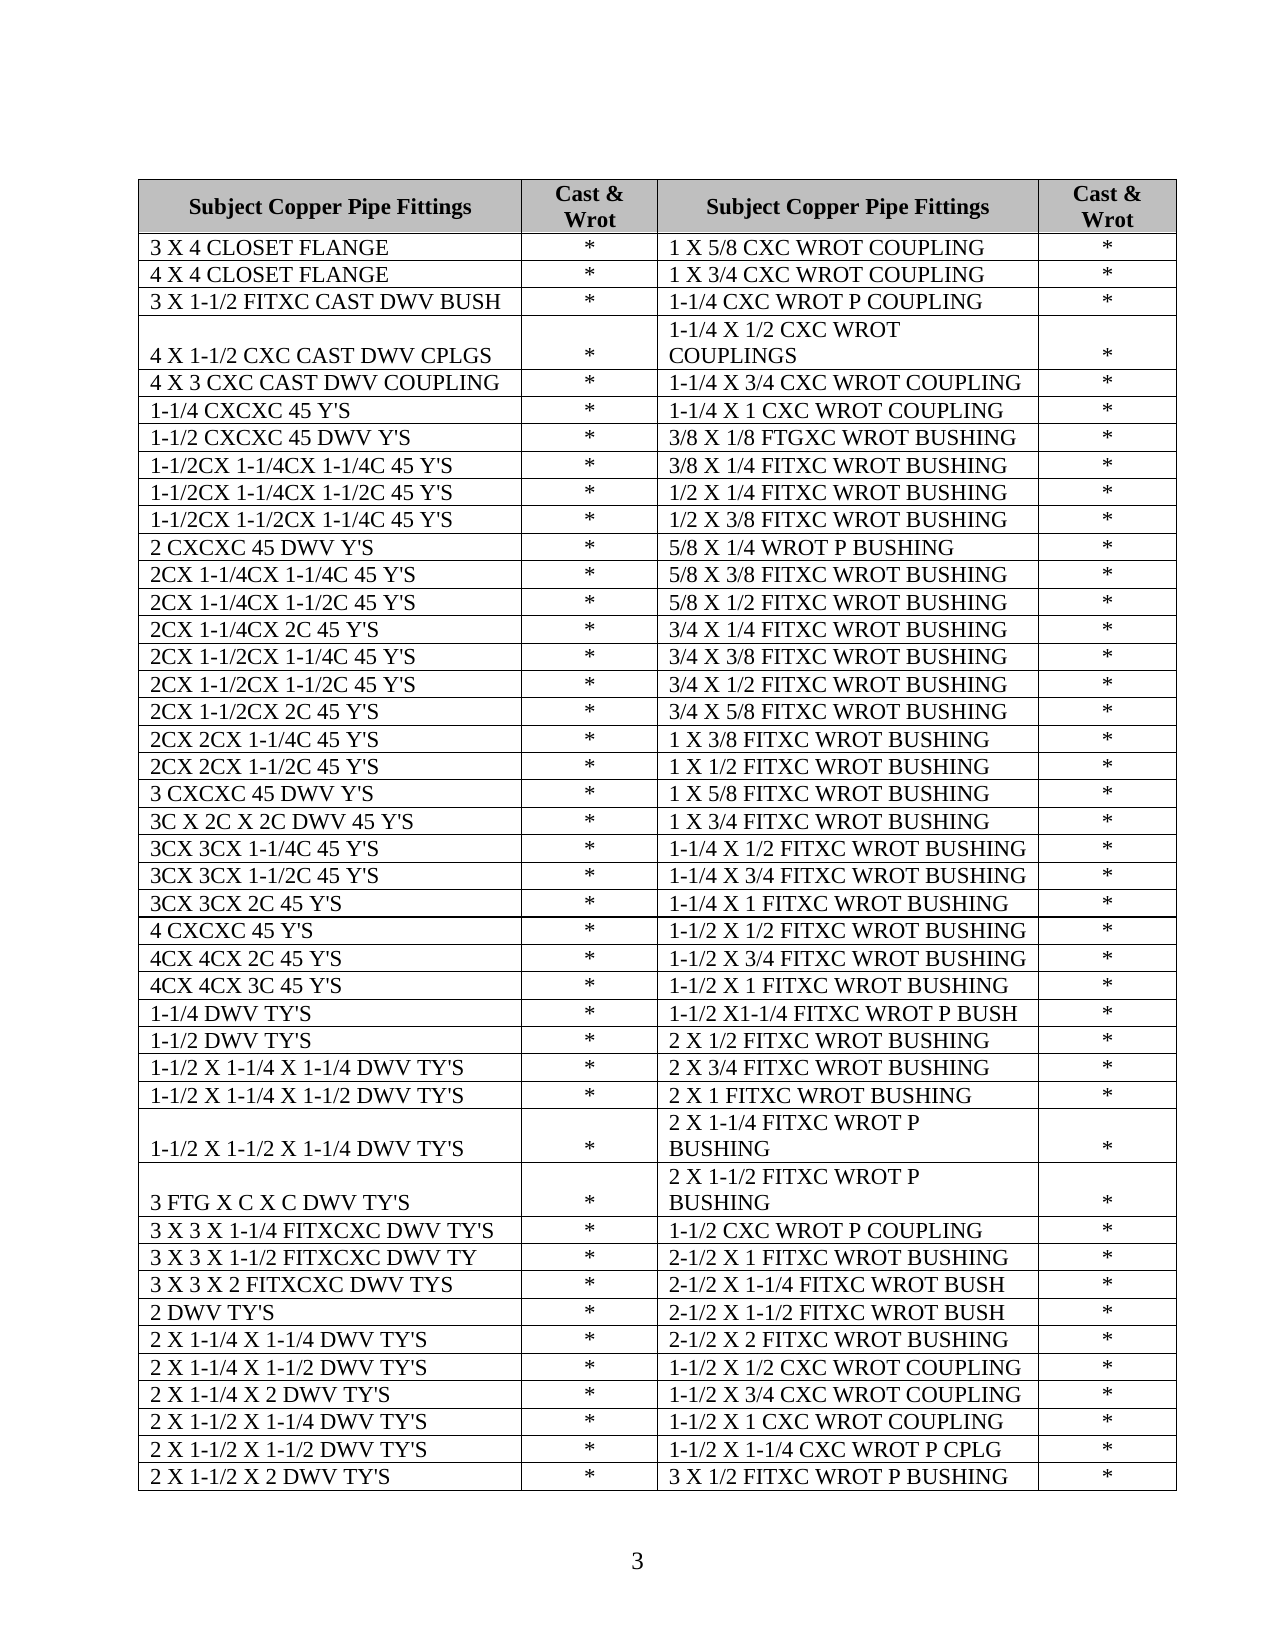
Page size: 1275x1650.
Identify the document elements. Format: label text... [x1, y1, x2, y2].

table_cell 2-1/2 X 2 FITXC WROT BUSHING [658, 1326, 1038, 1353]
table_cell * [522, 644, 657, 670]
table_cell 2-1/2 X 1-1/2 FITXC WROT BUSH [658, 1299, 1038, 1325]
table_cell 2CX 1-1/4CX 1-1/4C 45 Y'S [139, 561, 521, 588]
table_cell * [522, 698, 657, 724]
table_cell 2CX 1-1/4CX 1-1/2C 45 Y'S [139, 589, 521, 615]
table_cell 2 DWV TY'S [139, 1299, 521, 1325]
table_cell * [522, 945, 657, 971]
table_cell 3CX 3CX 1-1/2C 45 Y'S [139, 863, 521, 889]
table_cell * [522, 835, 657, 862]
table_cell 2CX 2CX 1-1/4C 45 Y'S [139, 726, 521, 752]
table_cell 2 X 1-1/2 X 1-1/4 DWV TY'S [139, 1409, 521, 1435]
table_cell 2 X 1-1/2 X 1-1/2 DWV TY'S [139, 1436, 521, 1462]
table_cell * [522, 808, 657, 834]
table_cell * [522, 452, 657, 478]
table_cell * [522, 316, 657, 368]
table_cell 1-1/2 X 1/2 CXC WROT COUPLING [658, 1354, 1038, 1380]
table_cell * [1039, 890, 1176, 916]
table_cell * [1039, 1082, 1176, 1108]
table_cell * [1039, 1027, 1176, 1053]
table_cell * [1039, 671, 1176, 697]
table_cell * [522, 1271, 657, 1298]
table_cell 3 X 3 X 1-1/2 FITXCXC DWV TY [139, 1244, 521, 1270]
table_cell 3 X 1-1/2 FITXC CAST DWV BUSH [139, 288, 521, 315]
table_cell * [522, 261, 657, 287]
table_cell 1-1/2 X 1-1/4 CXC WROT P CPLG [658, 1436, 1038, 1462]
table_cell * [1039, 1381, 1176, 1407]
table_cell 1-1/4 CXC WROT P COUPLING [658, 288, 1038, 315]
table_cell 1 X 5/8 FITXC WROT BUSHING [658, 780, 1038, 807]
table_cell 2 X 1-1/4 X 2 DWV TY'S [139, 1381, 521, 1407]
table_cell * [522, 561, 657, 588]
table_cell 3/4 X 5/8 FITXC WROT BUSHING [658, 698, 1038, 724]
table_cell * [1039, 234, 1176, 260]
table_cell * [522, 479, 657, 505]
table_cell * [1039, 1409, 1176, 1435]
table_cell 1-1/2 CXCXC 45 DWV Y'S [139, 424, 521, 451]
table_cell * [1039, 698, 1176, 724]
table_cell * [522, 506, 657, 533]
table_cell * [522, 424, 657, 451]
table_cell 4CX 4CX 2C 45 Y'S [139, 945, 521, 971]
table_cell 1/2 X 3/8 FITXC WROT BUSHING [658, 506, 1038, 533]
table_header Subject Copper Pipe Fittings [139, 180, 521, 232]
table_cell * [522, 397, 657, 423]
table_cell 3 X 1/2 FITXC WROT P BUSHING [658, 1463, 1038, 1489]
table_header Subject Copper Pipe Fittings [658, 180, 1038, 232]
table_cell * [1039, 972, 1176, 998]
table_cell * [1039, 1436, 1176, 1462]
table_cell 1 X 3/4 FITXC WROT BUSHING [658, 808, 1038, 834]
table_cell 3CX 3CX 2C 45 Y'S [139, 890, 521, 916]
table_cell 4 X 1-1/2 CXC CAST DWV CPLGS [139, 316, 521, 368]
table_cell 1-1/2CX 1-1/4CX 1-1/2C 45 Y'S [139, 479, 521, 505]
table_cell * [522, 589, 657, 615]
table_cell 3/8 X 1/4 FITXC WROT BUSHING [658, 452, 1038, 478]
table_cell * [1039, 753, 1176, 779]
table_cell 3C X 2C X 2C DWV 45 Y'S [139, 808, 521, 834]
table_cell * [1039, 644, 1176, 670]
table_cell * [522, 890, 657, 916]
table_cell * [1039, 780, 1176, 807]
table_cell * [1039, 506, 1176, 533]
table_cell 1 X 5/8 CXC WROT COUPLING [658, 234, 1038, 260]
table_cell * [522, 1299, 657, 1325]
table_cell * [522, 288, 657, 315]
table_cell 4 CXCXC 45 Y'S [139, 918, 521, 944]
table_cell * [522, 1000, 657, 1026]
table_cell 5/8 X 1/4 WROT P BUSHING [658, 534, 1038, 560]
table_cell * [1039, 1463, 1176, 1489]
table_cell 2CX 1-1/2CX 2C 45 Y'S [139, 698, 521, 724]
table_cell 2 X 1-1/4 FITXC WROT P BUSHING [658, 1109, 1038, 1162]
table_cell 2 X 1-1/2 X 2 DWV TY'S [139, 1463, 521, 1489]
table_cell 1-1/2 X 1/2 FITXC WROT BUSHING [658, 918, 1038, 944]
table_cell * [1039, 1109, 1176, 1162]
table_cell 3 FTG X C X C DWV TY'S [139, 1163, 521, 1216]
table_cell 4CX 4CX 3C 45 Y'S [139, 972, 521, 998]
table_cell * [522, 234, 657, 260]
table_cell * [1039, 316, 1176, 368]
table_cell * [1039, 918, 1176, 944]
table_cell * [1039, 561, 1176, 588]
table_header Cast & Wrot [1039, 180, 1176, 232]
table_cell * [522, 1109, 657, 1162]
table_cell 1-1/2 X 1 CXC WROT COUPLING [658, 1409, 1038, 1435]
table_cell * [1039, 1217, 1176, 1243]
table_cell 4 X 4 CLOSET FLANGE [139, 261, 521, 287]
table_cell * [1039, 808, 1176, 834]
table_cell * [1039, 479, 1176, 505]
table_cell * [1039, 1354, 1176, 1380]
table_cell * [1039, 424, 1176, 451]
table_cell 1-1/4 X 1 CXC WROT COUPLING [658, 397, 1038, 423]
table_cell 1-1/2 X 1-1/4 X 1-1/4 DWV TY'S [139, 1054, 521, 1081]
table_cell 3 X 3 X 2 FITXCXC DWV TYS [139, 1271, 521, 1298]
table_cell 2 X 3/4 FITXC WROT BUSHING [658, 1054, 1038, 1081]
table_cell * [522, 972, 657, 998]
table_cell 4 X 3 CXC CAST DWV COUPLING [139, 370, 521, 396]
table_cell * [1039, 261, 1176, 287]
table_cell * [522, 616, 657, 642]
table_cell * [522, 1381, 657, 1407]
table_cell 3/8 X 1/8 FTGXC WROT BUSHING [658, 424, 1038, 451]
table_cell 1-1/2 X1-1/4 FITXC WROT P BUSH [658, 1000, 1038, 1026]
table_cell * [1039, 589, 1176, 615]
table_cell * [1039, 1244, 1176, 1270]
table_cell * [522, 918, 657, 944]
table_cell 1-1/2 X 1-1/2 X 1-1/4 DWV TY'S [139, 1109, 521, 1162]
table_cell * [1039, 1054, 1176, 1081]
table_cell 1-1/4 X 3/4 CXC WROT COUPLING [658, 370, 1038, 396]
table_cell * [1039, 863, 1176, 889]
table_cell 1/2 X 1/4 FITXC WROT BUSHING [658, 479, 1038, 505]
table_cell 3 X 4 CLOSET FLANGE [139, 234, 521, 260]
table_cell * [1039, 452, 1176, 478]
table_cell 1-1/4 CXCXC 45 Y'S [139, 397, 521, 423]
table_cell 2-1/2 X 1 FITXC WROT BUSHING [658, 1244, 1038, 1270]
table_cell 2 X 1-1/2 FITXC WROT P BUSHING [658, 1163, 1038, 1216]
table_cell 1-1/2 X 1-1/4 X 1-1/2 DWV TY'S [139, 1082, 521, 1108]
table_cell 2 X 1-1/4 X 1-1/2 DWV TY'S [139, 1354, 521, 1380]
table_cell 1-1/4 X 1/2 CXC WROT COUPLINGS [658, 316, 1038, 368]
table_cell * [522, 1354, 657, 1380]
table_cell 3/4 X 3/8 FITXC WROT BUSHING [658, 644, 1038, 670]
table_cell * [522, 1054, 657, 1081]
table_header Cast & Wrot [522, 180, 657, 232]
table_cell 1-1/2CX 1-1/2CX 1-1/4C 45 Y'S [139, 506, 521, 533]
table_cell 2CX 1-1/2CX 1-1/2C 45 Y'S [139, 671, 521, 697]
table_cell 2 X 1-1/4 X 1-1/4 DWV TY'S [139, 1326, 521, 1353]
table_cell 5/8 X 1/2 FITXC WROT BUSHING [658, 589, 1038, 615]
table_cell * [1039, 726, 1176, 752]
table_cell * [522, 1326, 657, 1353]
table_cell * [522, 780, 657, 807]
table_cell 1-1/4 X 3/4 FITXC WROT BUSHING [658, 863, 1038, 889]
table_cell 3 X 3 X 1-1/4 FITXCXC DWV TY'S [139, 1217, 521, 1243]
table_cell * [522, 1027, 657, 1053]
table_cell 1-1/2 DWV TY'S [139, 1027, 521, 1053]
table_cell * [522, 726, 657, 752]
table_cell * [1039, 534, 1176, 560]
table_cell 1-1/2 X 1 FITXC WROT BUSHING [658, 972, 1038, 998]
table_cell 1-1/4 DWV TY'S [139, 1000, 521, 1026]
table_cell * [1039, 370, 1176, 396]
table_cell * [1039, 1326, 1176, 1353]
table_cell 1 X 3/8 FITXC WROT BUSHING [658, 726, 1038, 752]
table_cell * [1039, 1299, 1176, 1325]
table_cell 2CX 1-1/2CX 1-1/4C 45 Y'S [139, 644, 521, 670]
table_cell * [522, 1244, 657, 1270]
table_cell * [1039, 1000, 1176, 1026]
table_cell 1 X 1/2 FITXC WROT BUSHING [658, 753, 1038, 779]
table_cell * [1039, 616, 1176, 642]
table_cell * [522, 1436, 657, 1462]
table_cell * [522, 370, 657, 396]
table_cell 5/8 X 3/8 FITXC WROT BUSHING [658, 561, 1038, 588]
table_cell 1-1/4 X 1 FITXC WROT BUSHING [658, 890, 1038, 916]
table_cell * [1039, 288, 1176, 315]
table_cell * [522, 1463, 657, 1489]
table_cell * [522, 1217, 657, 1243]
table_cell * [1039, 397, 1176, 423]
table_cell 2-1/2 X 1-1/4 FITXC WROT BUSH [658, 1271, 1038, 1298]
table_cell * [1039, 1163, 1176, 1216]
table_cell 2 CXCXC 45 DWV Y'S [139, 534, 521, 560]
table_cell 3CX 3CX 1-1/4C 45 Y'S [139, 835, 521, 862]
table_cell 1-1/2 X 3/4 FITXC WROT BUSHING [658, 945, 1038, 971]
table_cell 2 X 1 FITXC WROT BUSHING [658, 1082, 1038, 1108]
table_cell * [1039, 1271, 1176, 1298]
table_cell * [1039, 945, 1176, 971]
table_cell 2CX 1-1/4CX 2C 45 Y'S [139, 616, 521, 642]
table_cell * [522, 671, 657, 697]
table_cell * [522, 534, 657, 560]
table_cell 2CX 2CX 1-1/2C 45 Y'S [139, 753, 521, 779]
table_cell * [522, 753, 657, 779]
table_cell 1-1/2CX 1-1/4CX 1-1/4C 45 Y'S [139, 452, 521, 478]
table_cell 3 CXCXC 45 DWV Y'S [139, 780, 521, 807]
table_cell 1-1/4 X 1/2 FITXC WROT BUSHING [658, 835, 1038, 862]
table_cell 1 X 3/4 CXC WROT COUPLING [658, 261, 1038, 287]
table_cell * [522, 1082, 657, 1108]
table_cell 3/4 X 1/4 FITXC WROT BUSHING [658, 616, 1038, 642]
table_cell * [522, 1409, 657, 1435]
table_cell * [522, 1163, 657, 1216]
table_cell 1-1/2 CXC WROT P COUPLING [658, 1217, 1038, 1243]
table_cell * [522, 863, 657, 889]
table_cell 2 X 1/2 FITXC WROT BUSHING [658, 1027, 1038, 1053]
table_cell 1-1/2 X 3/4 CXC WROT COUPLING [658, 1381, 1038, 1407]
table_cell 3/4 X 1/2 FITXC WROT BUSHING [658, 671, 1038, 697]
table_cell * [1039, 835, 1176, 862]
